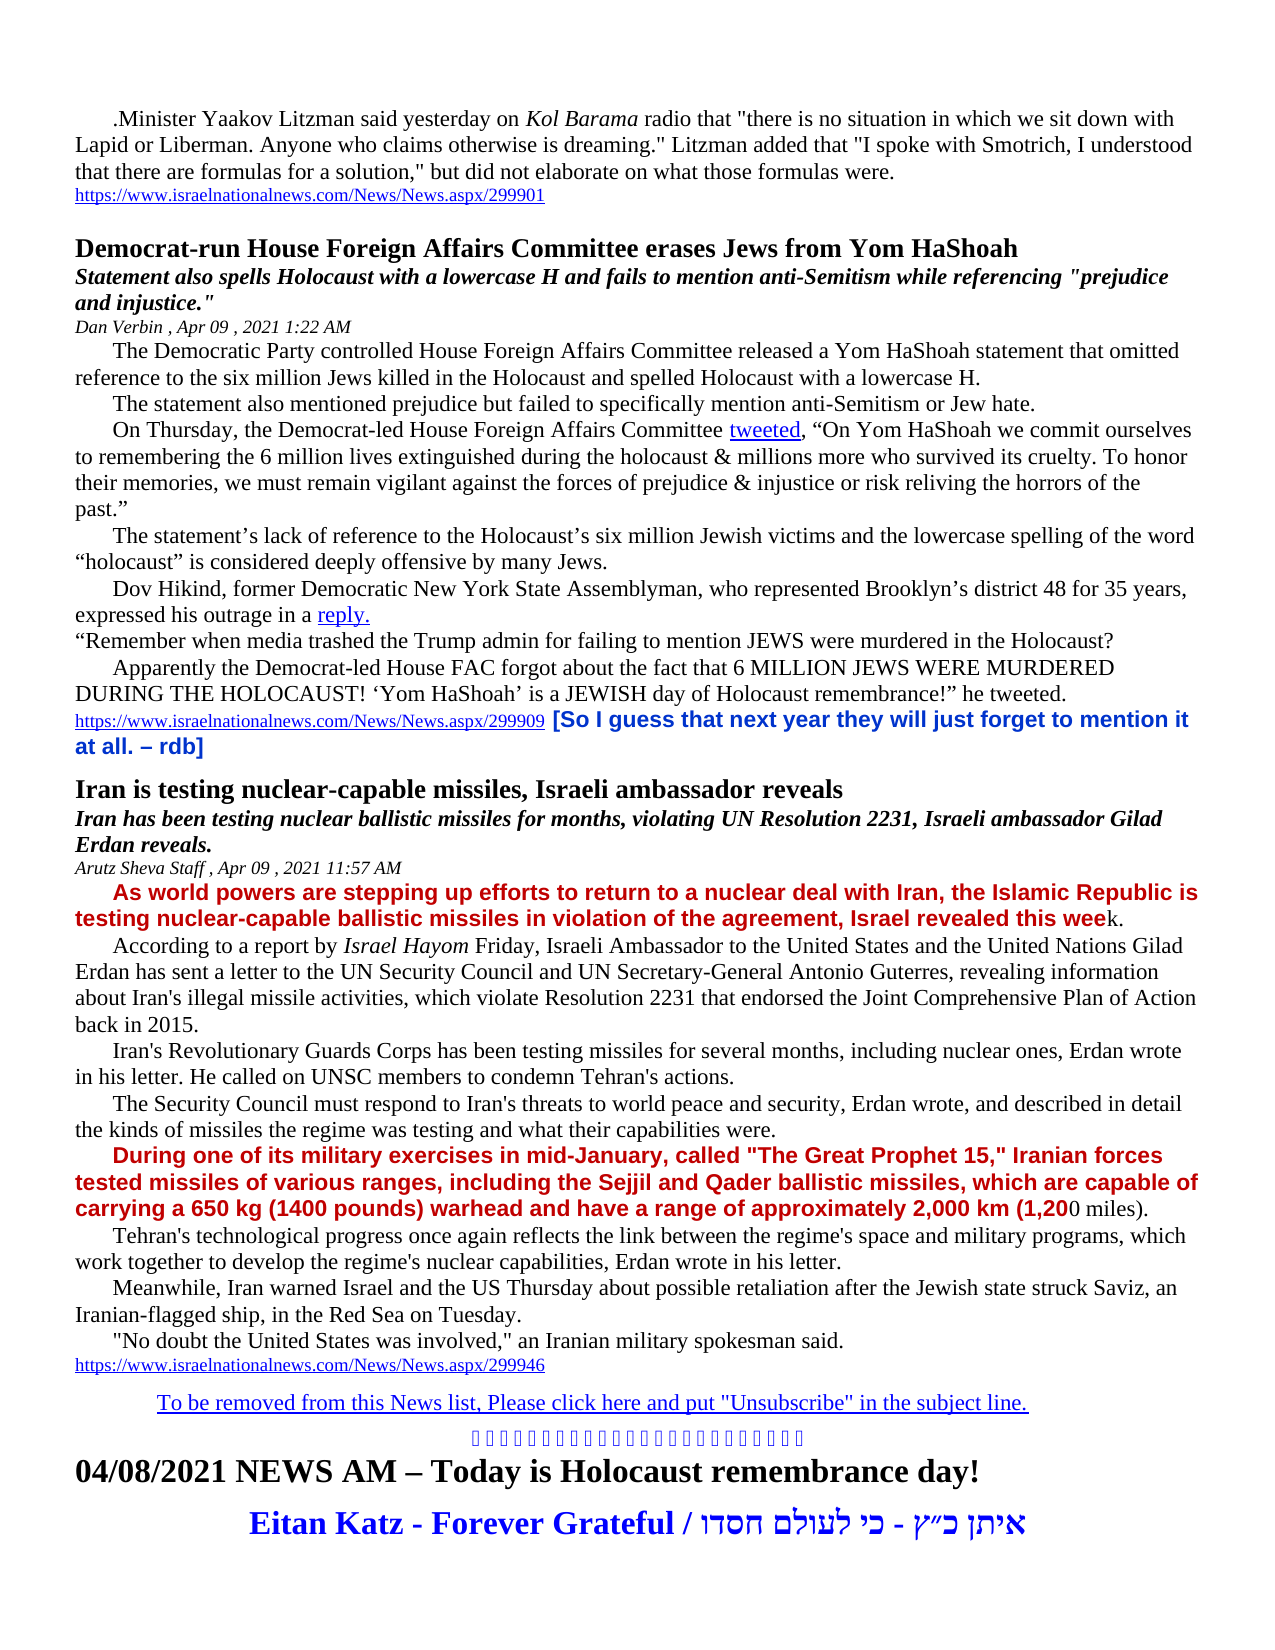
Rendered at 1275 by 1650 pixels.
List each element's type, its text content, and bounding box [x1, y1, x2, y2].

text Iran's Revolutionary Guards Corps has been testing missiles for several months, including nuclear ones, Erdan wrote in his letter. He called on UNSC members to condemn Tehran's actions. [75, 1037, 1200, 1090]
text "No doubt the United States was involved," an Iranian military spokesman said. https://www.israelnationalnews.com/News/News.aspx/299946 [75, 1327, 1200, 1375]
text The statement’s lack of reference to the Holocaust’s six million Jewish victims and the lowercase spelling of the word “holocaust” is considered deeply offensive by many Jews. [75, 522, 1200, 574]
text As world powers are stepping up efforts to return to a nuclear deal with Iran, the Islamic Republic is testing nuclear-capable ballistic missiles in violation of the agreement, Israel revealed this week. [75, 879, 1200, 932]
text Dan Verbin , Apr 09 , 2021 1:22 AM [75, 316, 1200, 337]
text Democrat-run House Foreign Affairs Committee erases Jews from Yom HaShoah [75, 232, 1200, 263]
text During one of its military exercises in mid-January, called "The Great Prophet 15," Iranian forces tested missiles of various ranges, including the Sejjil and Qader ballistic missiles, which are capable of carrying a 650 kg (1400 pounds) warhead and have a range of approximately 2,000 km (1,200 miles). [75, 1142, 1200, 1222]
text Dov Hikind, former Democratic New York State Assemblyman, who represented Brooklyn’s district 48 for 35 years, expressed his outrage in a reply. [75, 574, 1200, 627]
text Tehran's technological progress once again reflects the link between the regime's space and military programs, which work together to develop the regime's nuclear capabilities, Erdan wrote in his letter. [75, 1222, 1200, 1274]
text Statement also spells Holocaust with a lowercase H and fails to mention anti-Semitism while referencing "prejudice and injustice." [75, 263, 1200, 316]
table_header To be removed from this News list, Please click here and put "Unsubscribe" in the subject line. [157, 1375, 1118, 1430]
text https://www.israelnationalnews.com/News/News.aspx/299901 [75, 184, 1200, 206]
text “Remember when media trashed the Trump admin for failing to mention JEWS were murdered in the Holocaust? Apparently the Democrat-led House FAC forgot about the fact that 6 MILLION JEWS WERE MURDERED DURING THE HOLOCAUST! ‘Yom HaShoah’ is a JEWISH day of Holocaust remembrance!” he tweeted. https://www.israelnationalnews.com/News/News.aspx/299909 [So I guess that next year they will just forget to mention it at all. – rdb] [75, 627, 1200, 759]
text 04/08/2021 NEWS AM – Today is Holocaust remembrance day! [75, 1451, 1200, 1489]
text The Security Council must respond to Iran's threats to world peace and security, Erdan wrote, and described in detail the kinds of missiles the regime was testing and what their capabilities were. [75, 1090, 1200, 1142]
text On Thursday, the Democrat-led House Foreign Affairs Committee tweeted, “On Yom HaShoah we commit ourselves to remembering the 6 million lives extinguished during the holocaust & millions more who survived its cruelty. To honor their memories, we must remain vigilant against the forces of prejudice & injustice or risk reliving the horrors of the past.” [75, 416, 1200, 522]
text .Minister Yaakov Litzman said yesterday on Kol Barama radio that "there is no situation in which we sit down with Lapid or Liberman. Anyone who claims otherwise is dreaming." Litzman added that "I spoke with Smotrich, I understood that there are formulas for a solution," but did not elaborate on what those formulas were. [75, 105, 1200, 184]
text Iran has been testing nuclear ballistic missiles for months, violating UN Resolution 2231, Israeli ambassador Gilad Erdan reveals. [75, 804, 1200, 857]
text Eitan Katz - Forever Grateful / איתן כ״ץ - כי לעולם חסדו [75, 1504, 1200, 1542]
text The statement also mentioned prejudice but failed to specifically mention anti-Semitism or Jew hate. [75, 390, 1200, 416]
text Meanwhile, Iran warned Israel and the US Thursday about possible retaliation after the Jewish state struck Saviz, an Iranian-flagged ship, in the Red Sea on Tuesday. [75, 1274, 1200, 1327]
text Iran is testing nuclear-capable missiles, Israeli ambassador reveals [75, 773, 1200, 804]
text The Democratic Party controlled House Foreign Affairs Committee released a Yom HaShoah statement that omitted reference to the six million Jews killed in the Holocaust and spelled Holocaust with a lowercase H. [75, 337, 1200, 390]
text Arutz Sheva Staff , Apr 09 , 2021 11:57 AM [75, 857, 1200, 879]
text According to a report by Israel Hayom Friday, Israeli Ambassador to the United States and the United Nations Gilad Erdan has sent a letter to the UN Security Council and UN Secretary-General Antonio Guterres, revealing information about Iran's illegal missile activities, which violate Resolution 2231 that endorsed the Joint Comprehensive Plan of Action back in 2015. [75, 932, 1200, 1037]
